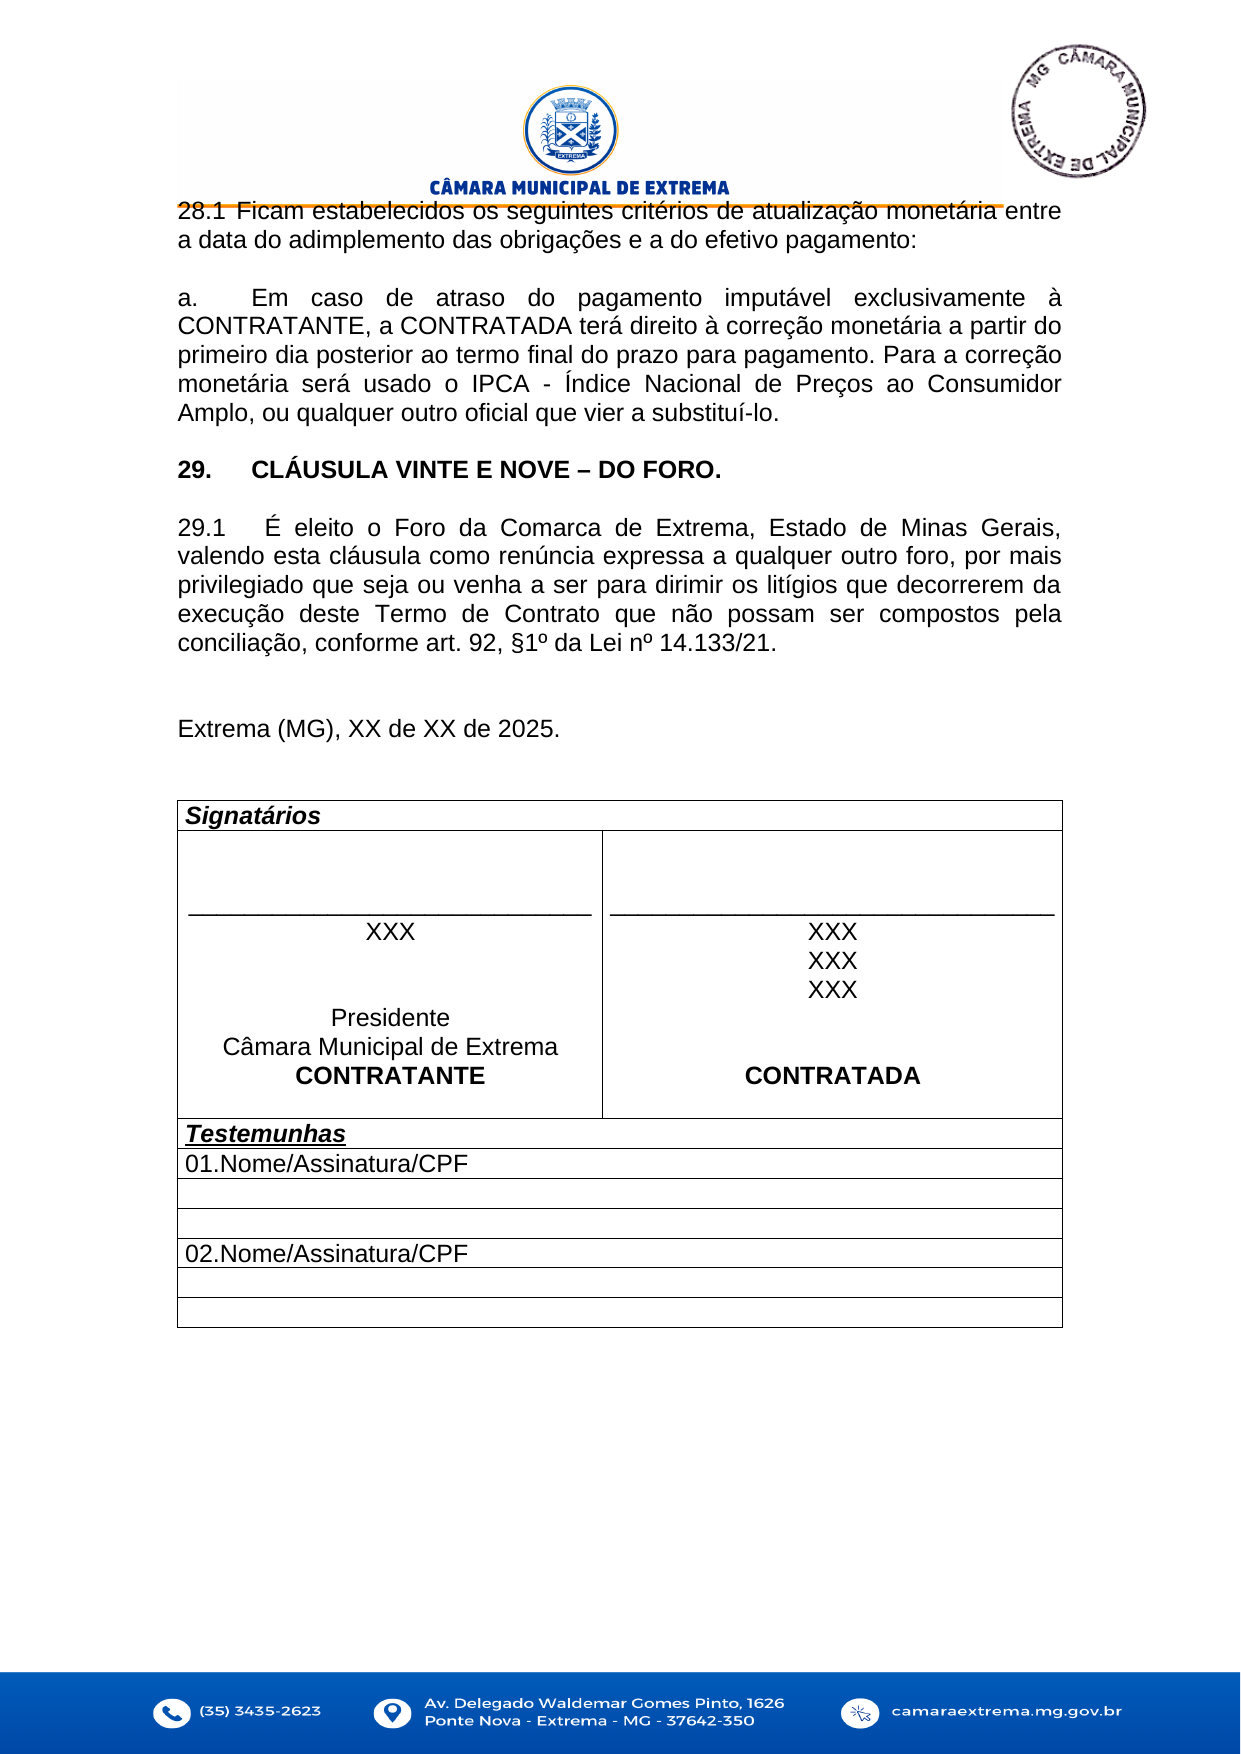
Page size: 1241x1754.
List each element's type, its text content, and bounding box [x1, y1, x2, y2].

table_cell 01.Nome/Assinatura/CPF [178, 1149, 1062, 1178]
table_header Signatários [178, 801, 1062, 830]
picture [0, 1670, 1241, 1754]
list É eleito o Foro da Comarca de Extrema, Estado de Minas Gerais, valendo esta cláusula como renúncia expressa a qualquer outro foro, por mais privilegiado que seja ou venha a ser para dirimir os litígios que decorrerem da execução deste Termo de Contrato que não possam ser compostos pela conciliação, conforme art. 92, §1º da Lei nº 14.133/21. [177, 512, 1063, 656]
picture [177, 79, 1004, 196]
list Ficam estabelecidos os seguintes critérios de atualização monetária entre a data do adimplemento das obrigações e a do efetivo pagamento: [177, 196, 1063, 254]
table_cell 02.Nome/Assinatura/CPF [178, 1239, 1062, 1267]
list Em caso de atraso do pagamento imputável exclusivamente à CONTRATANTE, a CONTRATADA terá direito à correção monetária a partir do primeiro dia posterior ao termo final do prazo para pagamento. Para a correção monetária será usado o IPCA - Índice Nacional de Preços ao Consumidor Amplo, ou qualquer outro oficial que vier a substituí-lo. [177, 282, 1063, 426]
table_cell ________________________________ XXX XXX XXX CONTRATADA [603, 831, 1062, 1118]
table_cell [178, 1179, 1062, 1208]
picture [1005, 34, 1154, 193]
table_cell [178, 1209, 1062, 1237]
table_cell Testemunhas [178, 1119, 1062, 1148]
text Extrema (MG), XX de XX de 2025. [177, 714, 1063, 742]
list CLÁUSULA VINTE E NOVE – DO FORO. [177, 455, 1063, 484]
table_cell [178, 1298, 1062, 1327]
table_cell [178, 1268, 1062, 1297]
table_cell _____________________________ XXX Presidente Câmara Municipal de Extrema CONTRATANTE [178, 831, 602, 1118]
